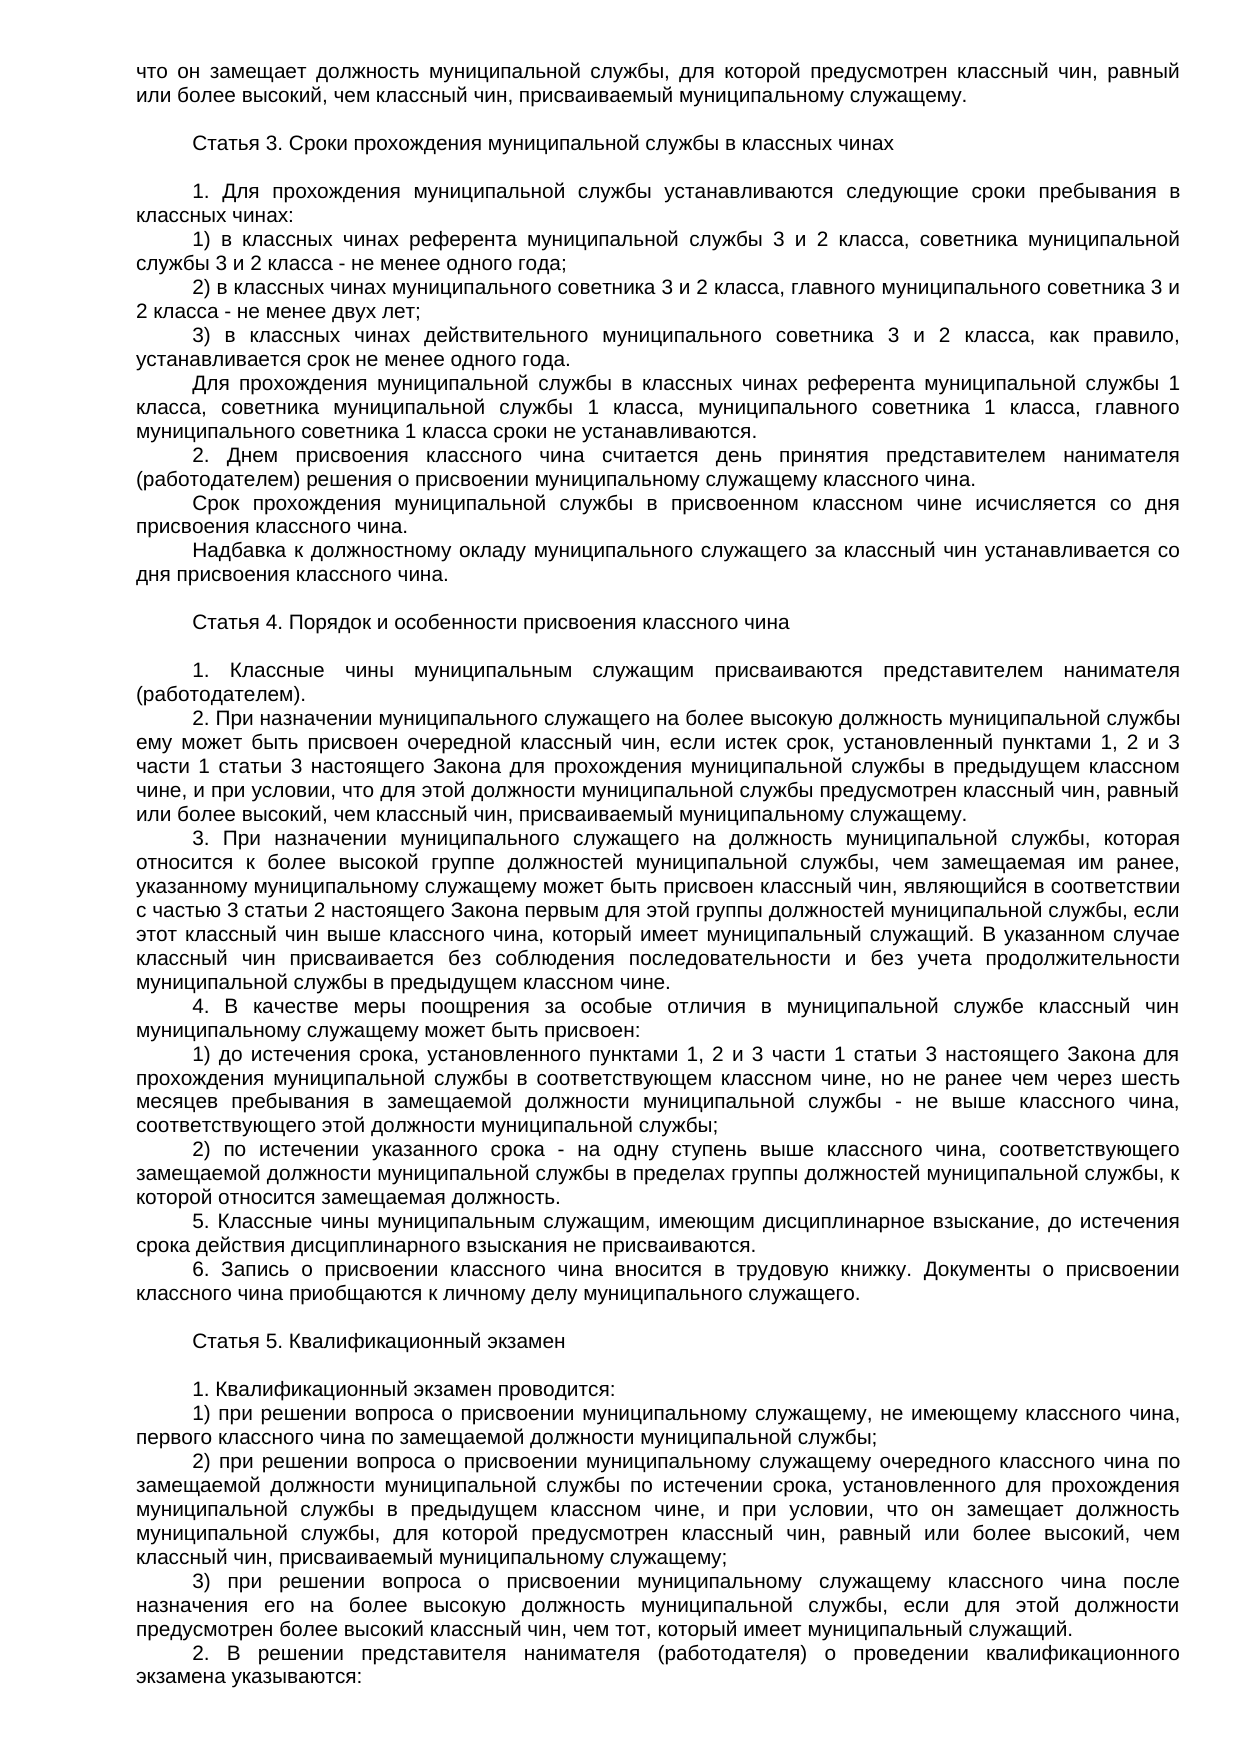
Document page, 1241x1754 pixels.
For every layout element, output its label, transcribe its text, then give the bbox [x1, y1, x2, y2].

text 5. Классные чины муниципальным служащим, имеющим дисциплинарное взыскание, до истечения срока действия дисциплинарного взыскания не присваиваются. [136, 1209, 1181, 1257]
text 2) по истечении указанного срока - на одну ступень выше классного чина, соответствующего замещаемой должности муниципальной службы в пределах группы должностей муниципальной службы, к которой относится замещаемая должность. [136, 1137, 1181, 1209]
text 4. В качестве меры поощрения за особые отличия в муниципальной службе классный чин муниципальному служащему может быть присвоен: [136, 993, 1181, 1041]
text 3) в классных чинах действительного муниципального советника 3 и 2 класса, как правило, устанавливается срок не менее одного года. [136, 323, 1181, 371]
text 2. Днем присвоения классного чина считается день принятия представителем нанимателя (работодателем) решения о присвоении муниципальному служащему классного чина. [136, 442, 1181, 490]
text 1) в классных чинах референта муниципальной службы 3 и 2 класса, советника муниципальной службы 3 и 2 класса - не менее одного года; [136, 227, 1181, 275]
text 1) до истечения срока, установленного пунктами 1, 2 и 3 части 1 статьи 3 настоящего Закона для прохождения муниципальной службы в соответствующем классном чине, но не ранее чем через шесть месяцев пребывания в замещаемой должности муниципальной службы - не выше классного чина, соответствующего этой должности муниципальной службы; [136, 1041, 1181, 1137]
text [136, 59, 1181, 107]
text 3. При назначении муниципального служащего на должность муниципальной службы, которая относится к более высокой группе должностей муниципальной службы, чем замещаемая им ранее, указанному муниципальному служащему может быть присвоен классный чин, являющийся в соответствии с частью 3 статьи 2 настоящего Закона первым для этой группы должностей муниципальной службы, если этот классный чин выше классного чина, который имеет муниципальный служащий. В указанном случае классный чин присваивается без соблюдения последовательности и без учета продолжительности муниципальной службы в предыдущем классном чине. [136, 826, 1181, 993]
text Статья 4. Порядок и особенности присвоения классного чина [136, 610, 1181, 634]
text 1) при решении вопроса о присвоении муниципальному служащему, не имеющему классного чина, первого классного чина по замещаемой должности муниципальной службы; [136, 1401, 1181, 1449]
text 1. Квалификационный экзамен проводится: [136, 1377, 1181, 1401]
text Статья 5. Квалификационный экзамен [136, 1329, 1181, 1353]
text 2. При назначении муниципального служащего на более высокую должность муниципальной службы ему может быть присвоен очередной классный чин, если истек срок, установленный пунктами 1, 2 и 3 части 1 статьи 3 настоящего Закона для прохождения муниципальной службы в предыдущем классном чине, и при условии, что для этой должности муниципальной службы предусмотрен классный чин, равный или более высокий, чем классный чин, присваиваемый муниципальному служащему. [136, 706, 1181, 826]
text Надбавка к должностному окладу муниципального служащего за классный чин устанавливается со дня присвоения классного чина. [136, 538, 1181, 586]
text 2) при решении вопроса о присвоении муниципальному служащему очередного классного чина по замещаемой должности муниципальной службы по истечении срока, установленного для прохождения муниципальной службы в предыдущем классном чине, и при условии, что он замещает должность муниципальной службы, для которой предусмотрен классный чин, равный или более высокий, чем классный чин, присваиваемый муниципальному служащему; [136, 1449, 1181, 1568]
text 1. Классные чины муниципальным служащим присваиваются представителем нанимателя (работодателем). [136, 658, 1181, 706]
text Статья 3. Сроки прохождения муниципальной службы в классных чинах [136, 131, 1181, 155]
text 2. В решении представителя нанимателя (работодателя) о проведении квалификационного экзамена указываются: [136, 1640, 1181, 1688]
text 3) при решении вопроса о присвоении муниципальному служащему классного чина после назначения его на более высокую должность муниципальной службы, если для этой должности предусмотрен более высокий классный чин, чем тот, который имеет муниципальный служащий. [136, 1568, 1181, 1640]
text Срок прохождения муниципальной службы в присвоенном классном чине исчисляется со дня присвоения классного чина. [136, 490, 1181, 538]
text 2) в классных чинах муниципального советника 3 и 2 класса, главного муниципального советника 3 и 2 класса - не менее двух лет; [136, 275, 1181, 323]
text 1. Для прохождения муниципальной службы устанавливаются следующие сроки пребывания в классных чинах: [136, 179, 1181, 227]
text Для прохождения муниципальной службы в классных чинах референта муниципальной службы 1 класса, советника муниципальной службы 1 класса, муниципального советника 1 класса, главного муниципального советника 1 класса сроки не устанавливаются. [136, 371, 1181, 442]
text 6. Запись о присвоении классного чина вносится в трудовую книжку. Документы о присвоении классного чина приобщаются к личному делу муниципального служащего. [136, 1257, 1181, 1305]
